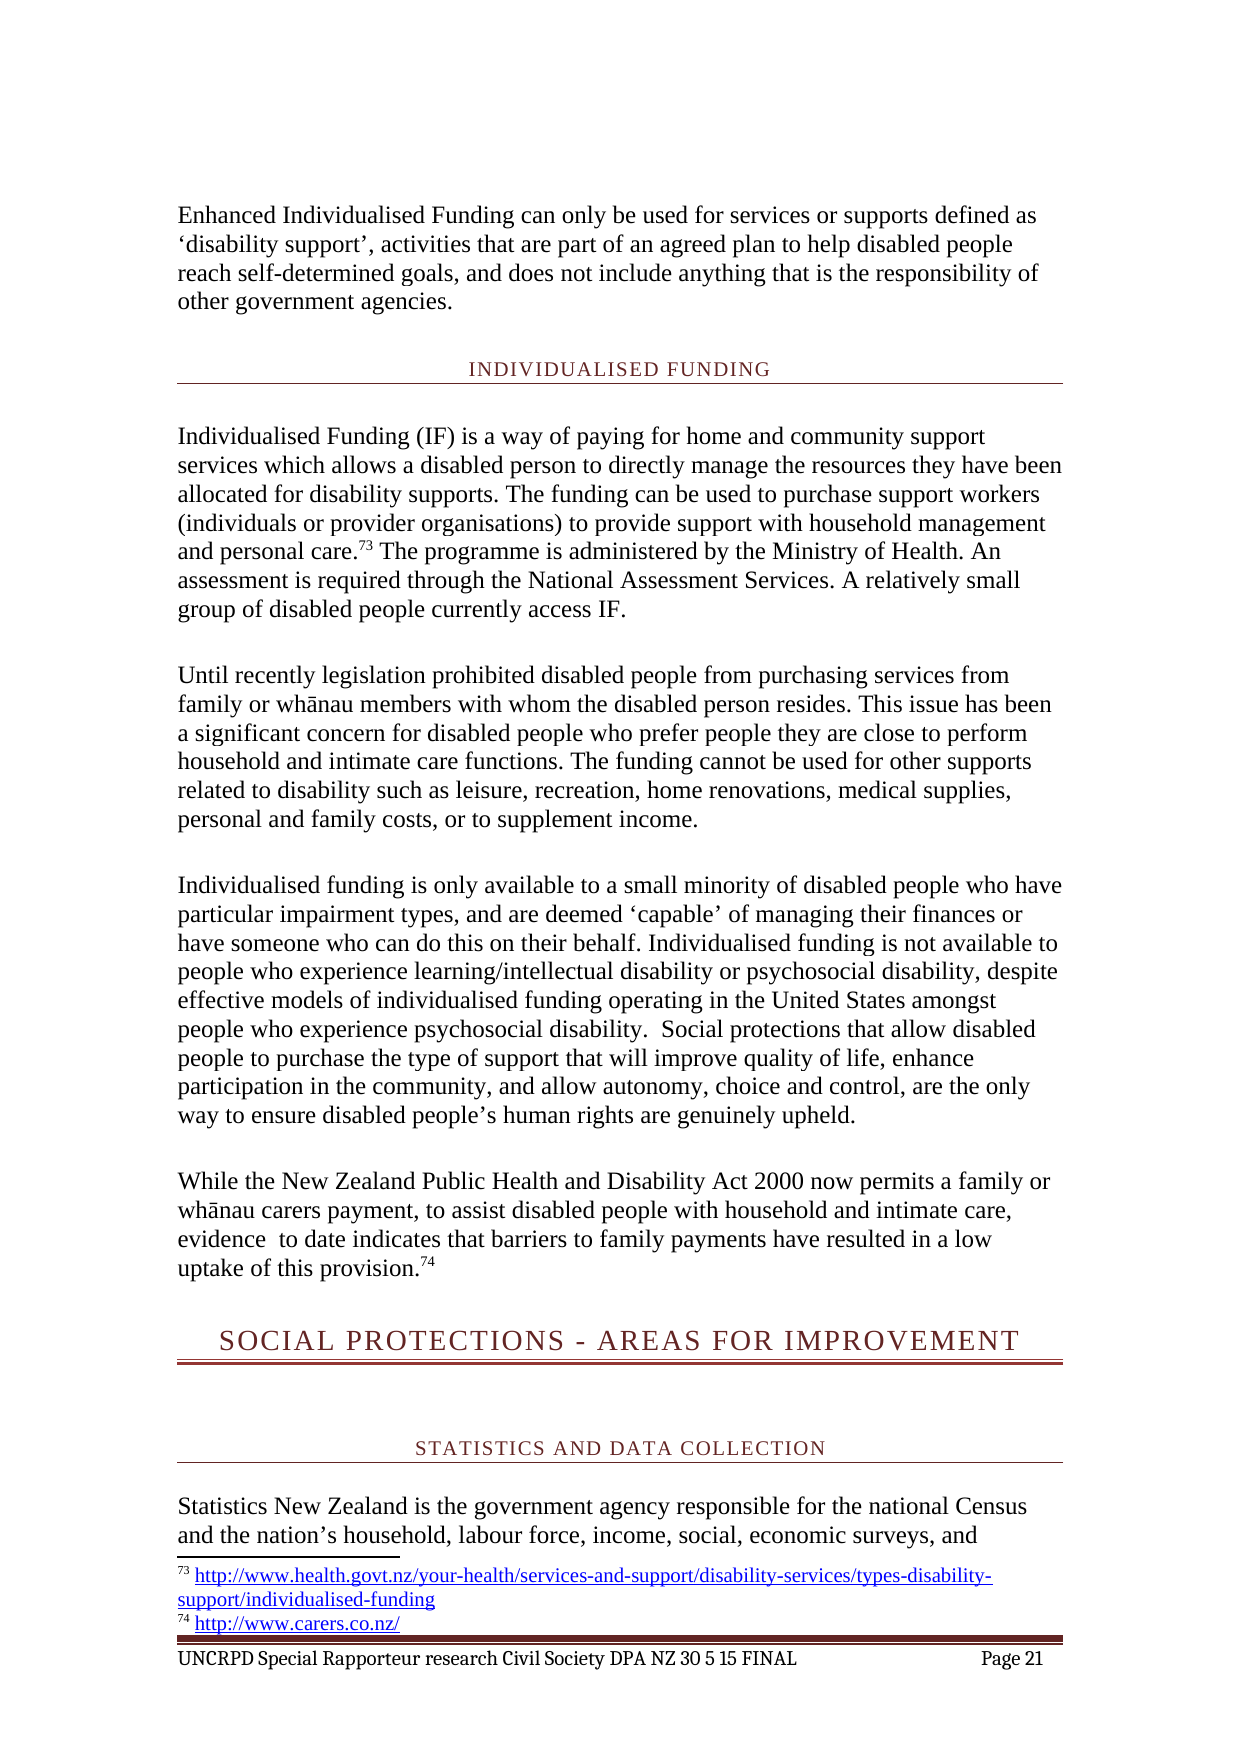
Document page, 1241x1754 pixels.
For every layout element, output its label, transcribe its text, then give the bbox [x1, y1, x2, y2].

subtitle Individualised Funding [177, 357, 1063, 383]
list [177, 1491, 1063, 1549]
text Individualised funding is only available to a small minority of disabled people who have particular impairment types, and are deemed ‘capable’ of managing their finances or have someone who can do this on their behalf. Individualised funding is not available to people who experience learning/intellectual disability or psychosocial disability, despite effective models of individualised funding operating in the United States amongst people who experience psychosocial disability. Social protections that allow disabled people to purchase the type of support that will improve quality of life, enhance participation in the community, and allow autonomy, choice and control, are the only way to ensure disabled people’s human rights are genuinely upheld. [856, 870, 1063, 1129]
subtitle Statistics and data collection [177, 1435, 1063, 1462]
text Individualised Funding (IF) is a way of paying for home and community support services which allows a disabled person to directly manage the resources they have been allocated for disability supports. The funding can be used to purchase support workers (individuals or provider organisations) to provide support with household management and personal care. The programme is administered by the Ministry of Health. An assessment is required through the National Assessment Services. A relatively small group of disabled people currently access IF. [626, 421, 1063, 623]
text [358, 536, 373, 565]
text Until recently legislation prohibited disabled people from purchasing services from family or whānau members with whom the disabled person resides. This issue has been a significant concern for disabled people who prefer people they are close to perform household and intimate care functions. The funding cannot be used for other supports related to disability such as leisure, recreation, home renovations, medical supplies, personal and family costs, or to supplement income. [698, 660, 1063, 833]
text While the New Zealand Public Health and Disability Act 2000 now permits a family or whānau carers payment, to assist disabled people with household and intimate care, evidence to date indicates that barriers to family payments have resulted in a low uptake of this provision. [420, 1166, 1063, 1281]
subtitle Social Protections - areas for improvement [177, 1323, 1063, 1359]
text Enhanced Individualised Funding can only be used for services or supports defined as ‘disability support’, activities that are part of an agreed plan to help disabled people reach self-determined goals, and does not include anything that is the responsibility of other government agencies. [453, 200, 1063, 315]
